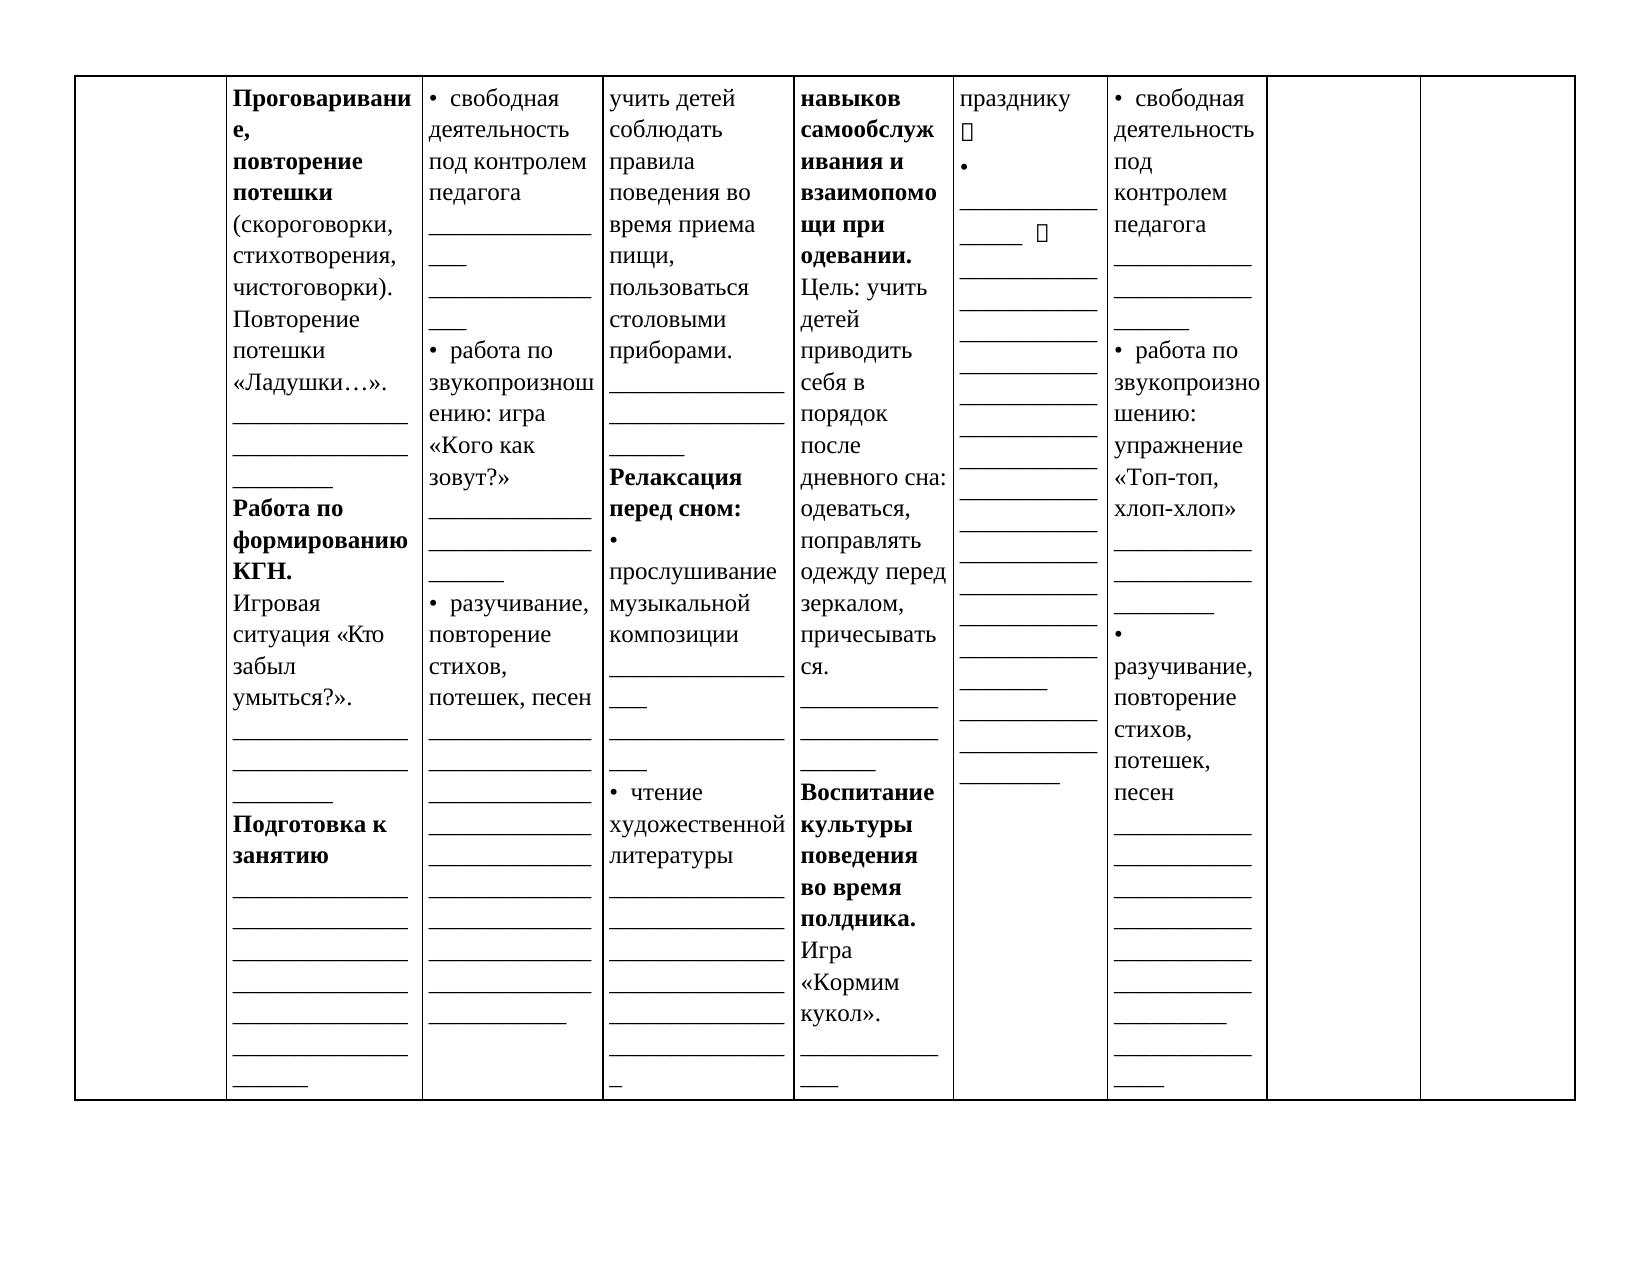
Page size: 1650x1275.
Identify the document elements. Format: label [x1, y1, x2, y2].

table_cell [423, 77, 602, 1099]
table_cell [604, 77, 793, 1099]
table_cell [1108, 77, 1266, 1099]
table_cell [954, 77, 1107, 1099]
table_cell [1268, 77, 1420, 1099]
table_cell [1421, 77, 1574, 1099]
table_cell [76, 77, 226, 1099]
table_cell [795, 77, 953, 1099]
table_cell [227, 77, 422, 1099]
